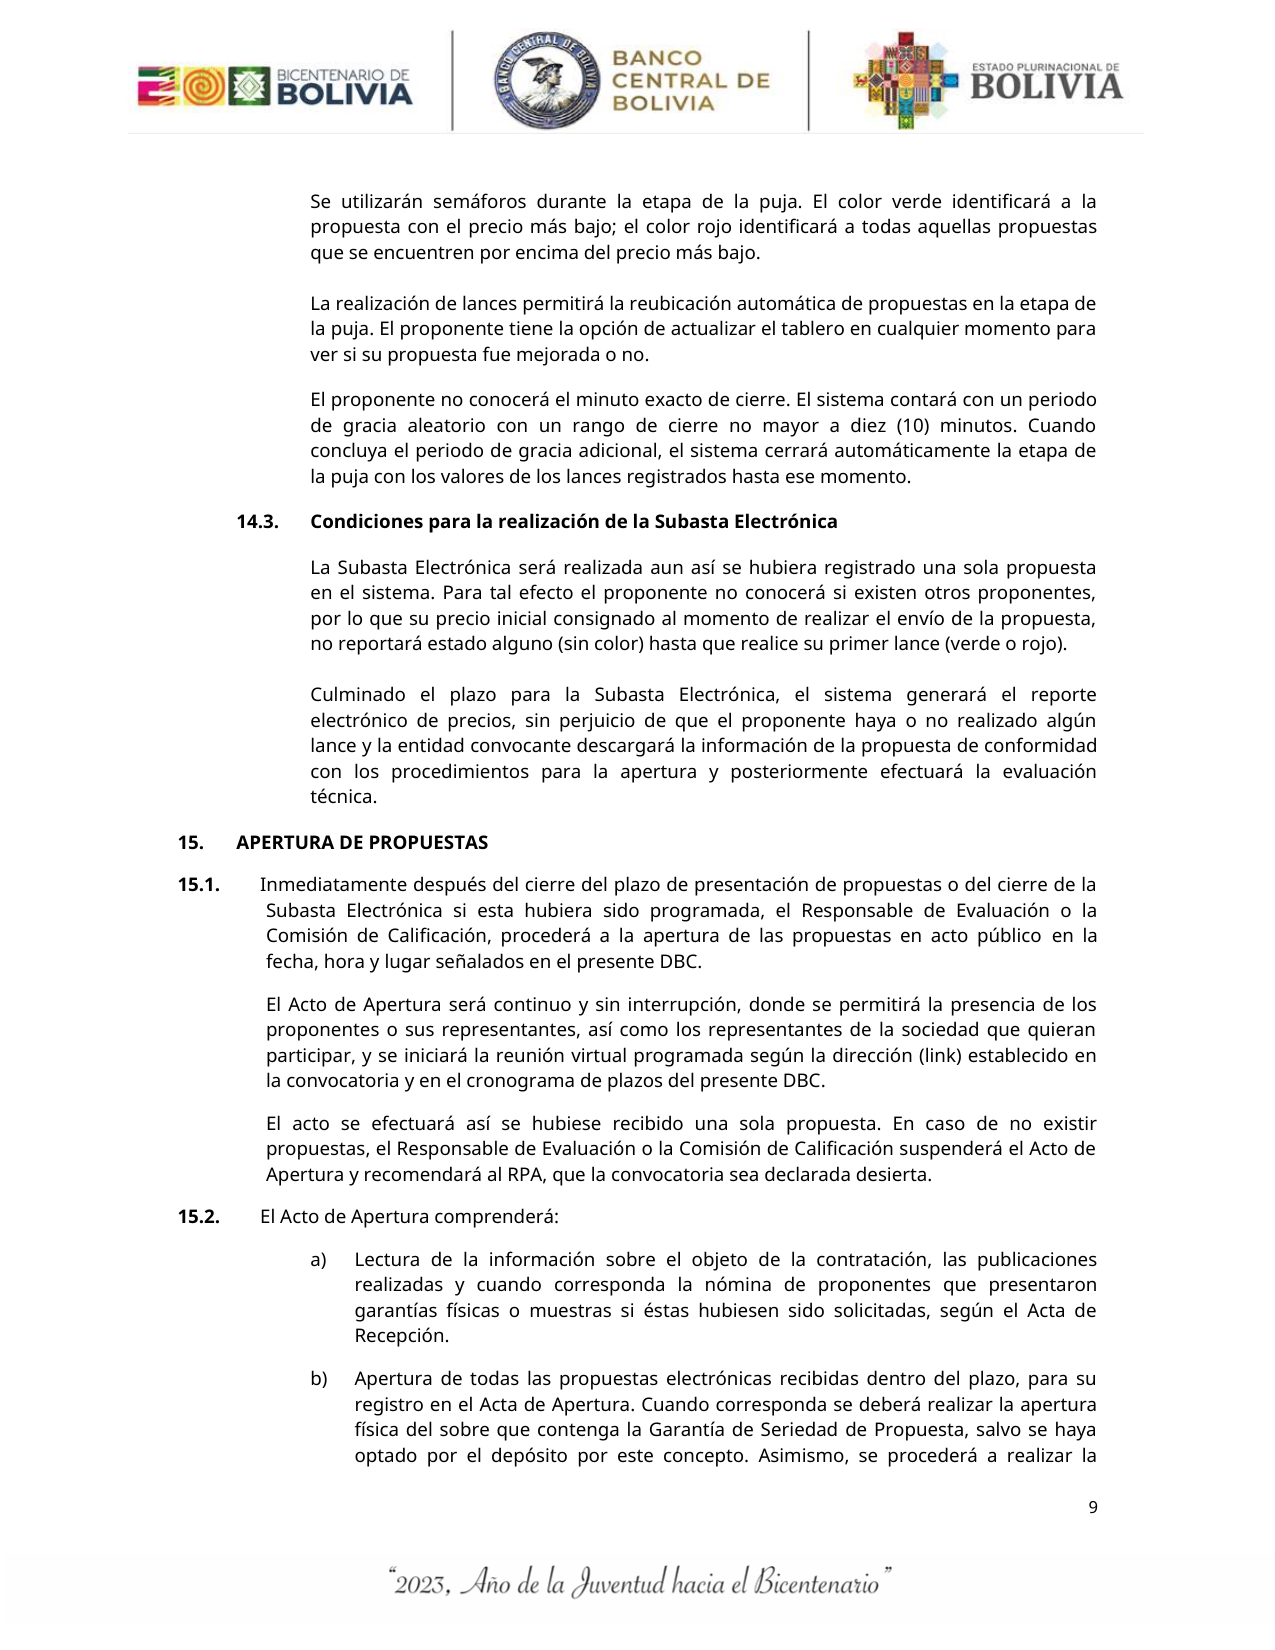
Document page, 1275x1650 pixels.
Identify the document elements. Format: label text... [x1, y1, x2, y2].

picture [2, 1554, 1275, 1625]
subtitle Condiciones para la realización de la Subasta Electrónica [236, 508, 1098, 534]
text El acto se efectuará así se hubiese recibido una sola propuesta. En caso de no existir propuestas, el Responsable de Evaluación o la Comisión de Calificación suspenderá el Acto de Apertura y recomendará al RPA, que la convocatoria sea declarada desierta. [266, 1110, 1098, 1187]
text El Acto de Apertura será continuo y sin interrupción, donde se permitirá la presencia de los proponentes o sus representantes, así como los representantes de la sociedad que quieran participar, y se iniciará la reunión virtual programada según la dirección (link) establecido en la convocatoria y en el cronograma de plazos del presente DBC. [266, 991, 1098, 1093]
subtitle APERTURA DE PROPUESTAS [177, 829, 1098, 854]
subtitle Inmediatamente después del cierre del plazo de presentación de propuestas o del cierre de la Subasta Electrónica si esta hubiera sido programada, el Responsable de Evaluación o la Comisión de Calificación, procederá a la apertura de las propuestas en acto público en la fecha, hora y lugar señalados en el presente DBC. [177, 872, 1098, 974]
text La realización de lances permitirá la reubicación automática de propuestas en la etapa de la puja. El proponente tiene la opción de actualizar el tablero en cualquier momento para ver si su propuesta fue mejorada o no. [310, 290, 1098, 367]
subtitle El Acto de Apertura comprenderá: [177, 1204, 1098, 1229]
text El proponente no conocerá el minuto exacto de cierre. El sistema contará con un periodo de gracia aleatorio con un rango de cierre no mayor a diez (10) minutos. Cuando concluya el periodo de gracia adicional, el sistema cerrará automáticamente la etapa de la puja con los valores de los lances registrados hasta ese momento. [310, 387, 1098, 489]
list Lectura de la información sobre el objeto de la contratación, las publicaciones realizadas y cuando corresponda la nómina de proponentes que presentaron garantías físicas o muestras si éstas hubiesen sido solicitadas, según el Acta de Recepción. [310, 1246, 1098, 1348]
text Se utilizarán semáforos durante la etapa de la puja. El color verde identificará a la propuesta con el precio más bajo; el color rojo identificará a todas aquellas propuestas que se encuentren por encima del precio más bajo. [310, 188, 1098, 264]
picture [127, 28, 1145, 134]
text Culminado el plazo para la Subasta Electrónica, el sistema generará el reporte electrónico de precios, sin perjuicio de que el proponente haya o no realizado algún lance y la entidad convocante descargará la información de la propuesta de conformidad con los procedimientos para la apertura y posteriormente efectuará la evaluación técnica. [310, 682, 1098, 809]
text La Subasta Electrónica será realizada aun así se hubiera registrado una sola propuesta en el sistema. Para tal efecto el proponente no conocerá si existen otros proponentes, por lo que su precio inicial consignado al momento de realizar el envío de la propuesta, no reportará estado alguno (sin color) hasta que realice su primer lance (verde o rojo). [310, 554, 1098, 656]
